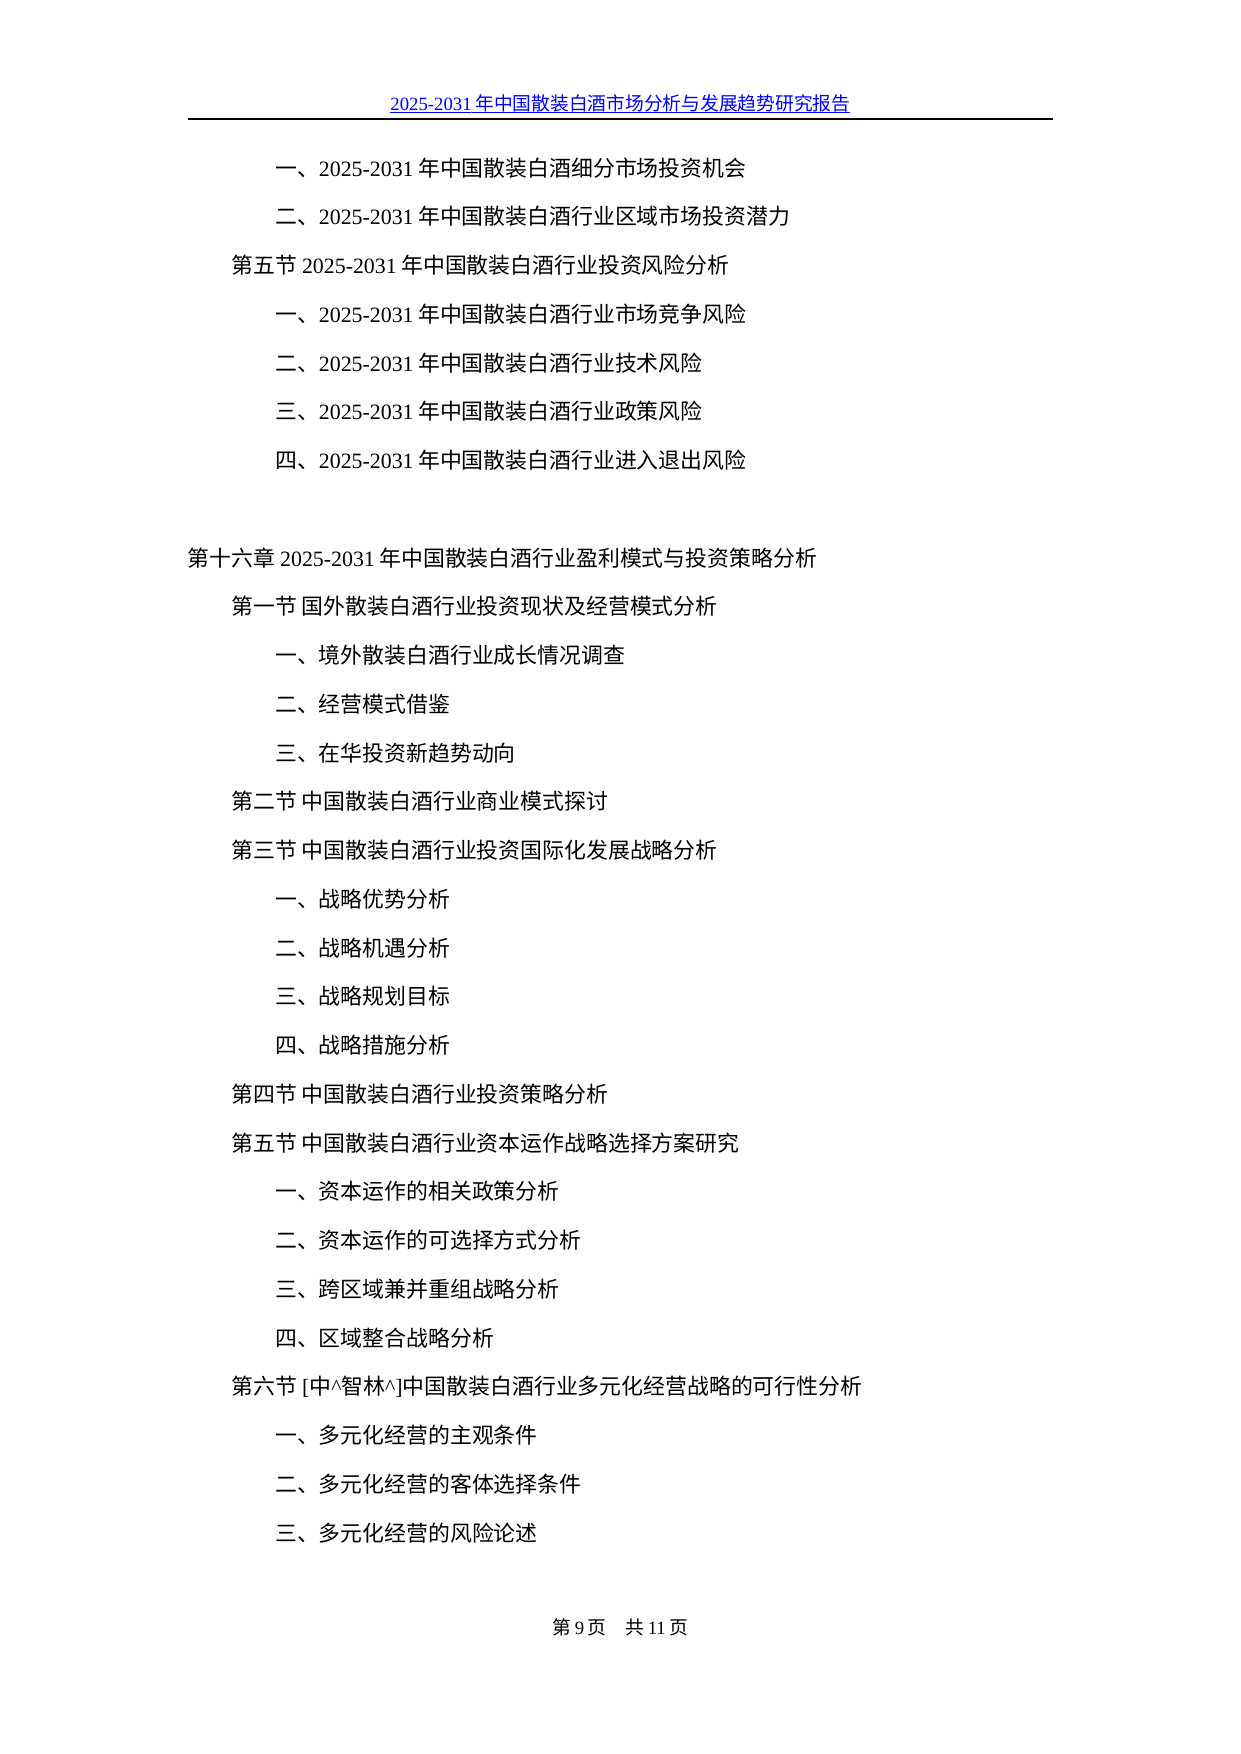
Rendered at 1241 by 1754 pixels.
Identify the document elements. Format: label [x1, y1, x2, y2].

text [187, 150, 1053, 1548]
